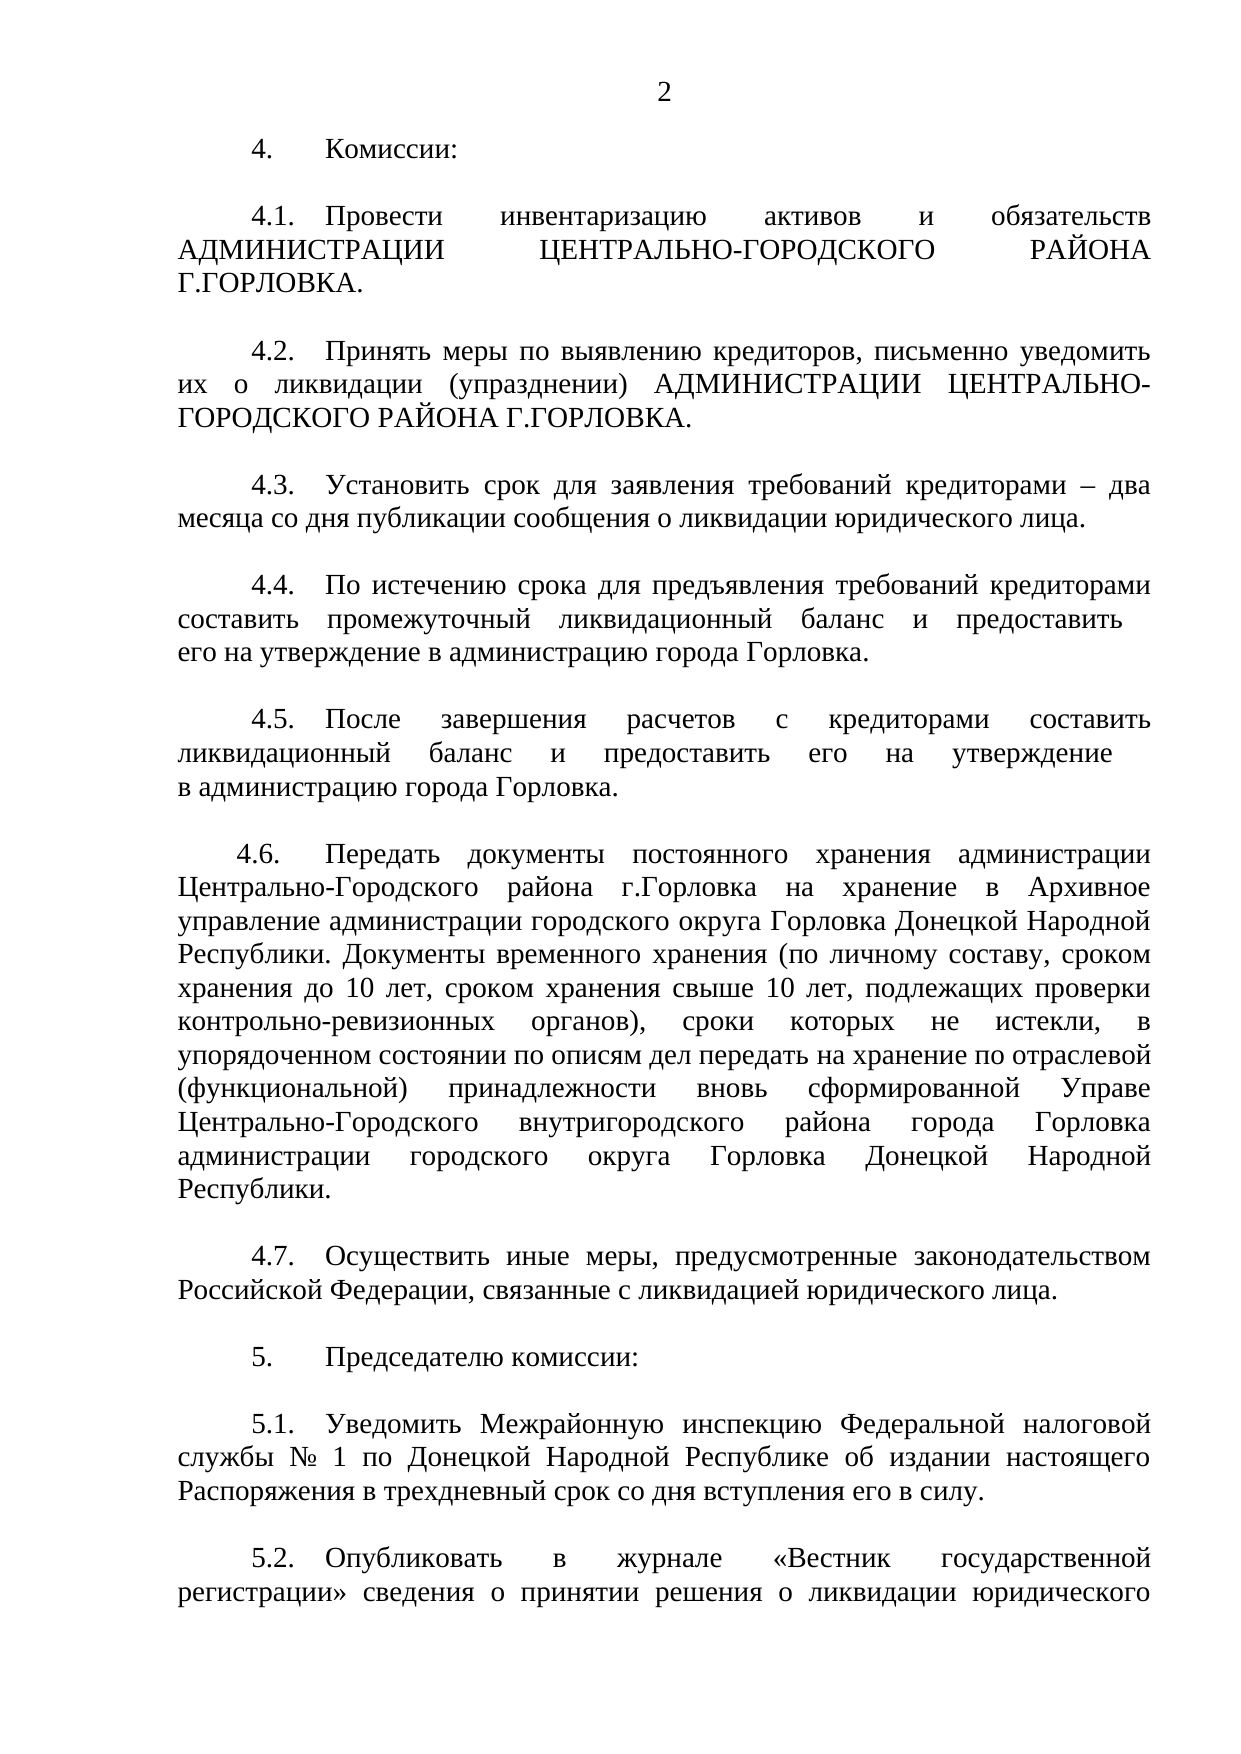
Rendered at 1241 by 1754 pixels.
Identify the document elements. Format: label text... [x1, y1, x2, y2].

list Уведомить Межрайонную инспекцию Федеральной налоговой службы № 1 по Донецкой Народной Республике об издании настоящего Распоряжения в трехдневный срок со дня вступления его в силу. [177, 1406, 1152, 1507]
list По истечению срока для предъявления требований кредиторами составить промежуточный ликвидационный баланс и предоставить его на утверждение в администрацию города Горловка. [177, 567, 1152, 668]
list Комиссии: [177, 131, 1152, 165]
list Принять меры по выявлению кредиторов, письменно уведомить их о ликвидации (упразднении) АДМИНИСТРАЦИИ ЦЕНТРАЛЬНО-ГОРОДСКОГО РАЙОНА Г.ГОРЛОВКА. [177, 333, 1152, 433]
list Председателю комиссии: [177, 1339, 1152, 1372]
list Передать документы постоянного хранения администрации Центрально-Городского района г.Горловка на хранение в Архивное управление администрации городского округа Горловка Донецкой Народной Республики. Документы временного хранения (по личному составу, сроком хранения до 10 лет, сроком хранения свыше 10 лет, подлежащих проверки контрольно-ревизионных органов), сроки которых не истекли, в упорядоченном состоянии по описям дел передать на хранение по отраслевой (функциональной) принадлежности вновь сформированной Управе Центрально-Городского внутригородского района города Горловка администрации городского округа Горловка Донецкой Народной Республики. [177, 836, 1152, 1205]
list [177, 1540, 1152, 1607]
list Осуществить иные меры, предусмотренные законодательством Российской Федерации, связанные с ликвидацией юридического лица. [177, 1238, 1152, 1305]
list После завершения расчетов с кредиторами составить ликвидационный баланс и предоставить его на утверждение в администрацию города Горловка. [177, 702, 1152, 802]
list Провести инвентаризацию активов и обязательств АДМИНИСТРАЦИИ ЦЕНТРАЛЬНО-ГОРОДСКОГО РАЙОНА Г.ГОРЛОВКА. [177, 198, 1152, 299]
list Установить срок для заявления требований кредиторами – два месяца со дня публикации сообщения о ликвидации юридического лица. [177, 467, 1152, 534]
